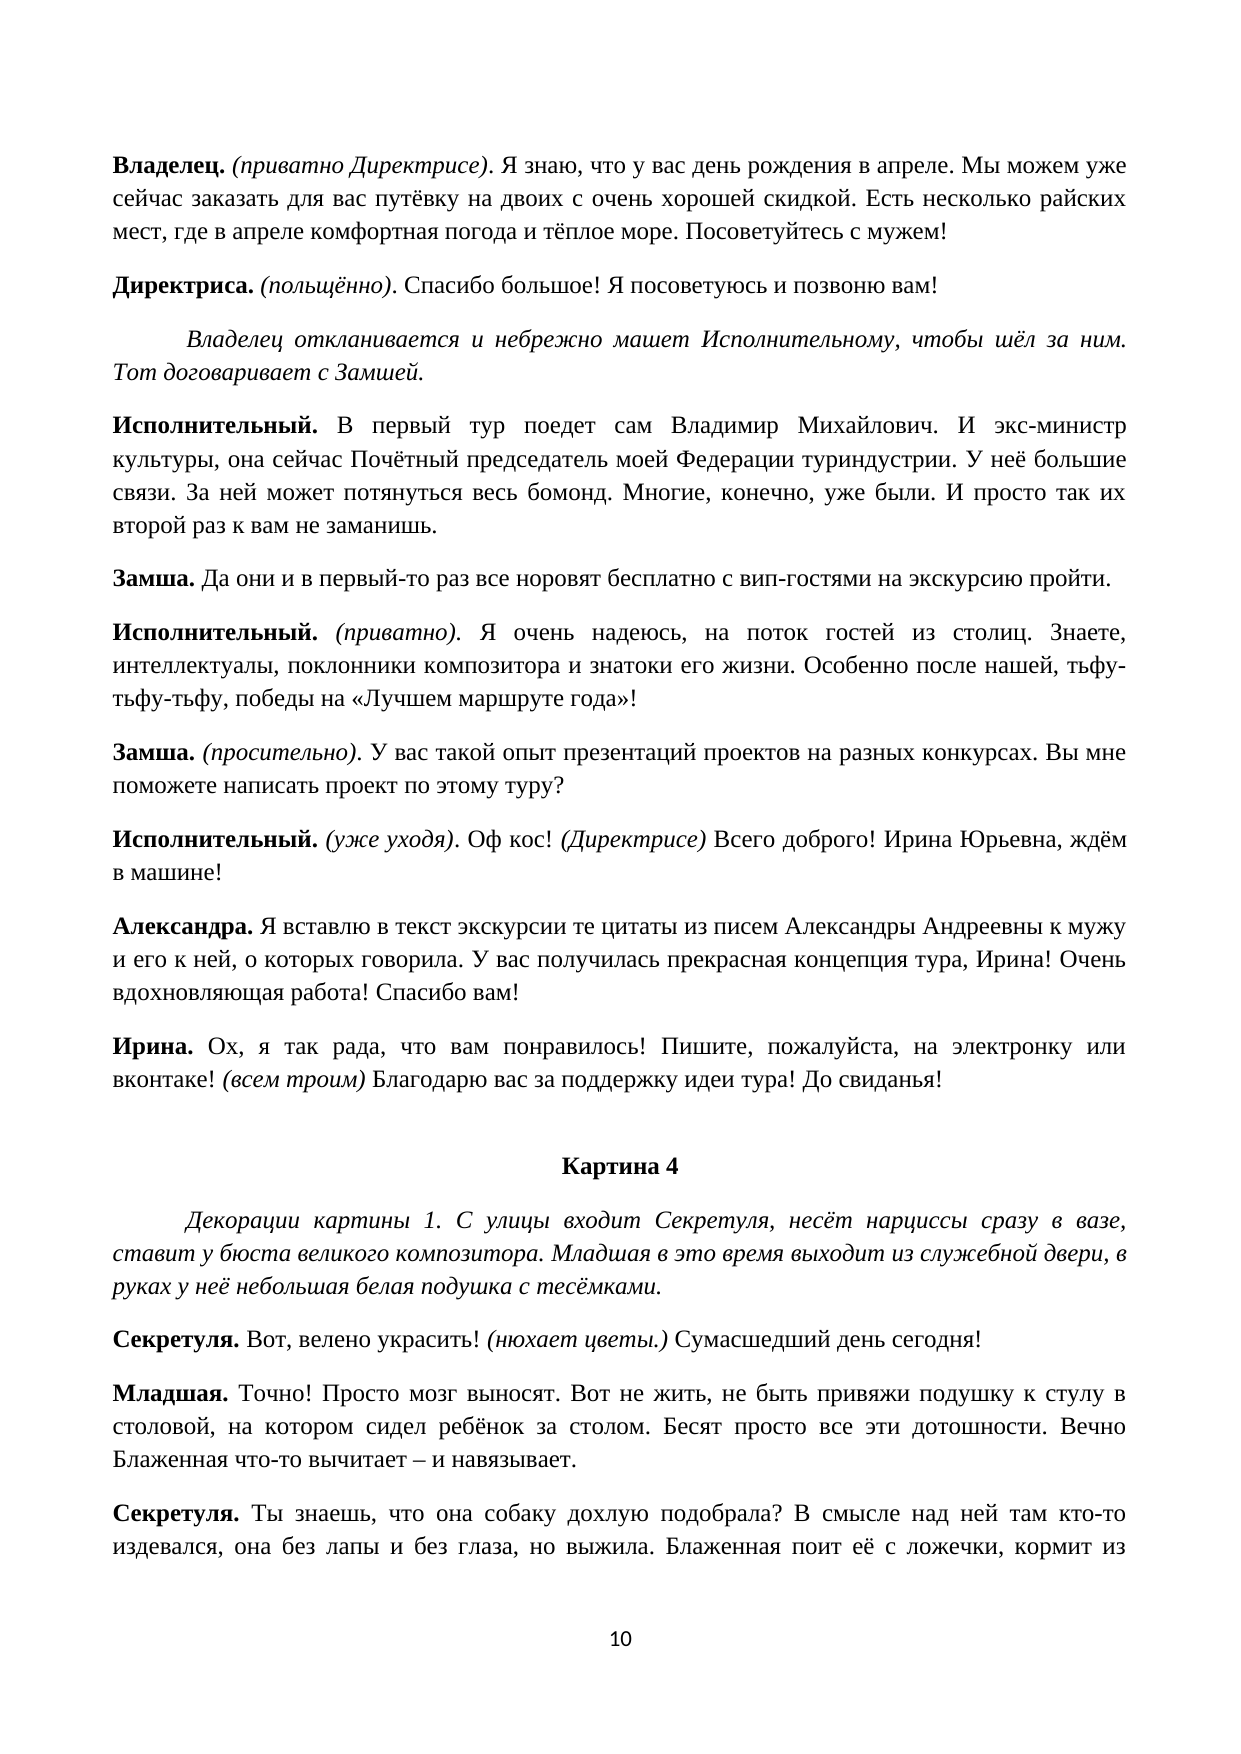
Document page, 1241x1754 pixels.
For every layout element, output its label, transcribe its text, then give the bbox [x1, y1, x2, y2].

text Младшая. Точно! Просто мозг выносят. Вот не жить, не быть привяжи подушку к стулу в столовой, на котором сидел ребёнок за столом. Бесят просто все эти дотошности. Вечно Блаженная что-то вычитает – и навязывает. [112, 1378, 1128, 1473]
text Ирина. Ох, я так рада, что вам понравилось! Пишите, пожалуйста, на электронку или вконтаке! (всем троим) Благодарю вас за поддержку идеи тура! До свиданья! [112, 1031, 1128, 1093]
text Александра. Я вставлю в текст экскурсии те цитаты из писем Александры Андреевны к мужу и его к ней, о которых говорила. У вас получилась прекрасная концепция тура, Ирина! Очень вдохновляющая работа! Спасибо вам! [112, 911, 1128, 1006]
text Владелец. (приватно Директрисе). Я знаю, что у вас день рождения в апреле. Мы можем уже сейчас заказать для вас путёвку на двоих с очень хорошей скидкой. Есть несколько райских мест, где в апреле комфортная погода и тёплое море. Посоветуйтесь с мужем! [112, 150, 1128, 245]
text Исполнительный. В первый тур поедет сам Владимир Михайлович. И экс-министр культуры, она сейчас Почётный председатель моей Федерации туриндустрии. У неё большие связи. За ней может потянуться весь бомонд. Многие, конечно, уже были. И просто так их второй раз к вам не заманишь. [112, 411, 1128, 538]
text Замша. Да они и в первый-то раз все норовят бесплатно с вип-гостями на экскурсию пройти. [112, 563, 1128, 592]
text Замша. (просительно). У вас такой опыт презентаций проектов на разных конкурсах. Вы мне поможете написать проект по этому туру? [112, 737, 1128, 799]
text Секретуля. Вот, велено украсить! (нюхает цветы.) Сумасшедший день сегодня! [112, 1324, 1128, 1353]
text Картина 4 [112, 1151, 1128, 1179]
text Директриса. (польщённо). Спасибо большое! Я посоветуюсь и позвоню вам! [112, 270, 1128, 299]
text Исполнительный. (уже уходя). Оф кос! (Директрисе) Всего доброго! Ирина Юрьевна, ждём в машине! [112, 824, 1128, 886]
text Исполнительный. (приватно). Я очень надеюсь, на поток гостей из столиц. Знаете, интеллектуалы, поклонники композитора и знатоки его жизни. Особенно после нашей, тьфу-тьфу-тьфу, победы на «Лучшем маршруте года»! [112, 617, 1128, 712]
text Декорации картины 1. С улицы входит Секретуля, несёт нарциссы сразу в вазе, ставит у бюста великого композитора. Младшая в это время выходит из служебной двери, в руках у неё небольшая белая подушка с тесёмками. [112, 1205, 1128, 1299]
text Владелец откланивается и небрежно машет Исполнительному, чтобы шёл за ним. Тот договаривает с Замшей. [112, 324, 1128, 386]
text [112, 1498, 1128, 1560]
